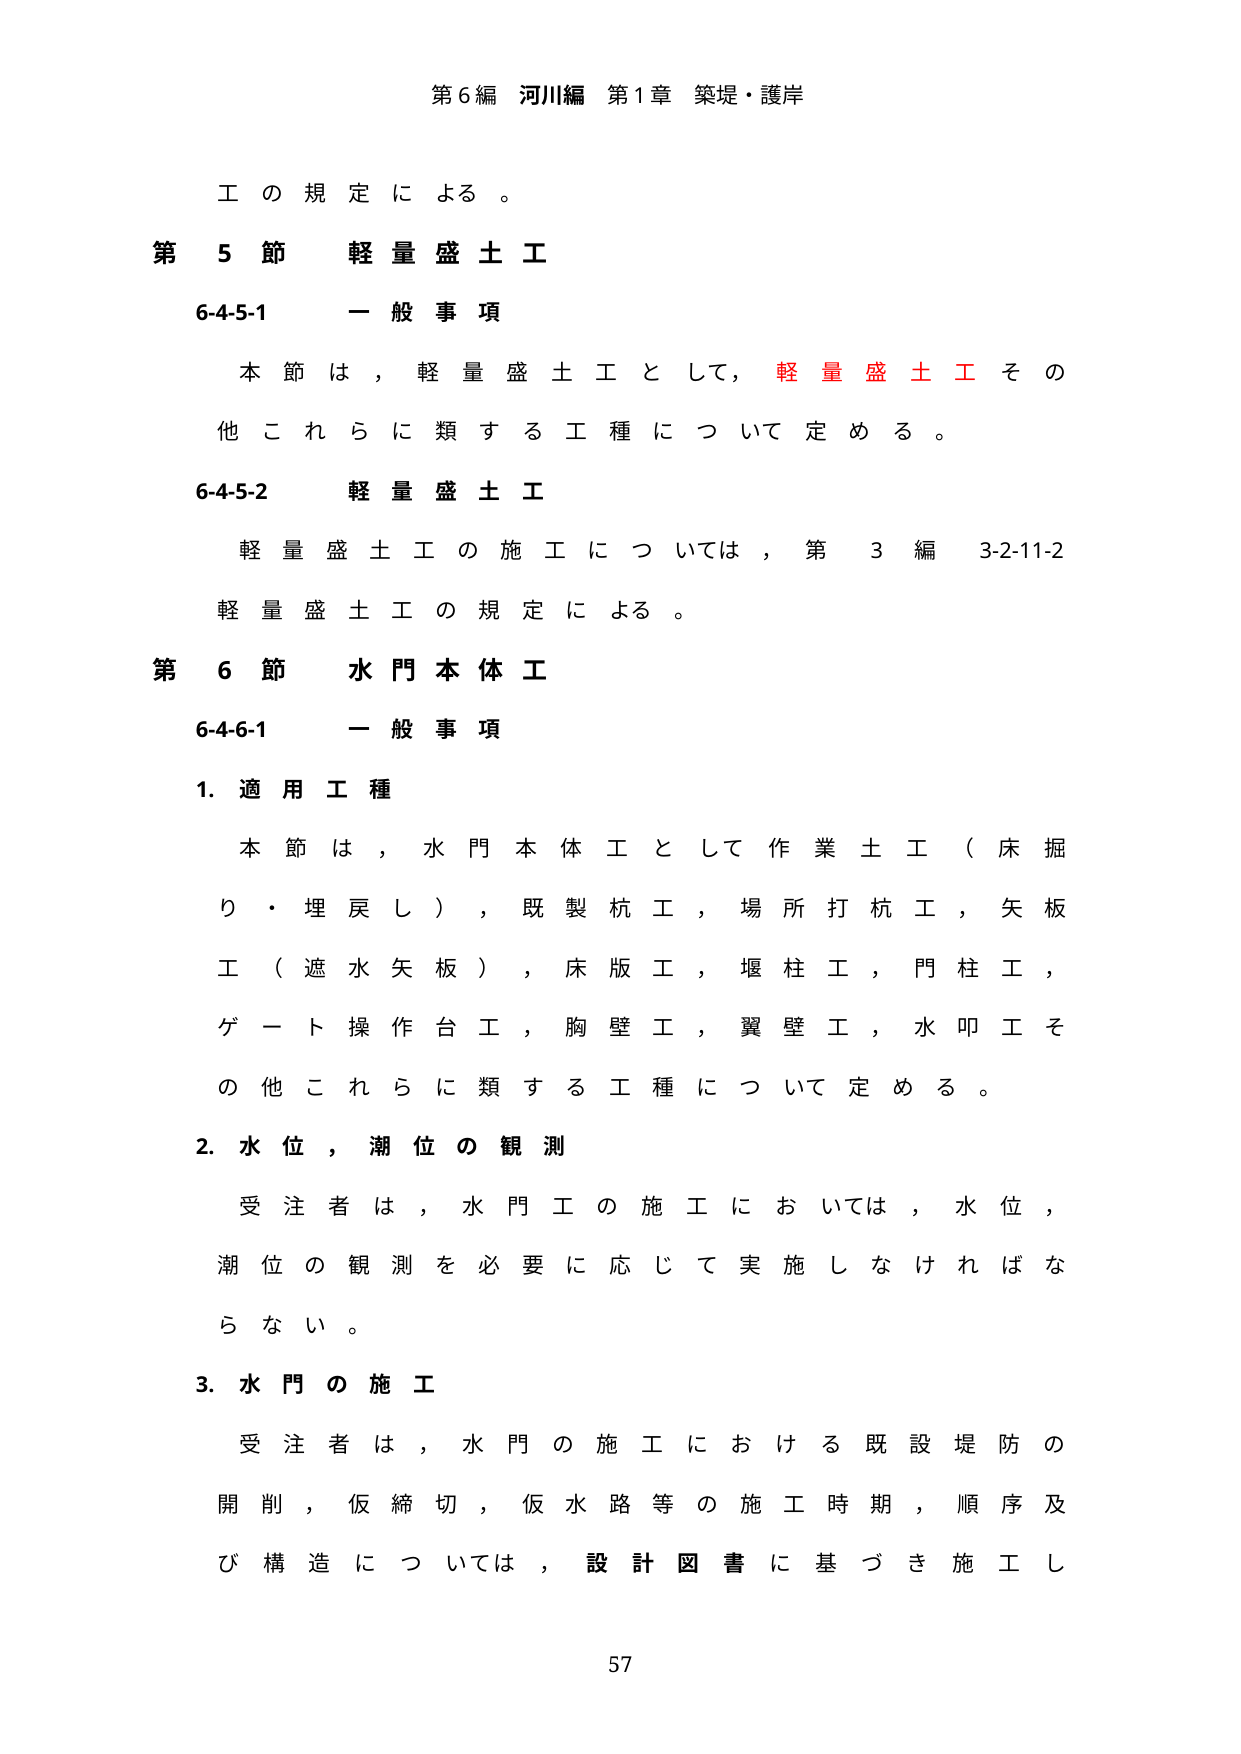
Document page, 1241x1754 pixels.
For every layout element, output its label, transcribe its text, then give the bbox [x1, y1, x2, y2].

text 1.適用工種 [185, 758, 1088, 817]
text 受注者は，水門工の施工においては，水位，潮位の観測を必要に応じて実施しなければならない。 [207, 1175, 1088, 1354]
subtitle 第6節 水門本体工 [152, 639, 1088, 698]
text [207, 1413, 1088, 1592]
text 3.水門の施工 [185, 1354, 1088, 1413]
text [207, 162, 1088, 222]
text 軽量盛土工の施工については，第3編3-2-11-2軽量盛土工の規定による。 [207, 519, 1088, 639]
subtitle 第5節 軽量盛土工 [152, 222, 1088, 281]
text 2.水位，潮位の観測 [185, 1115, 1088, 1175]
text 本節は，水門本体工として作業土工（床掘り・埋戻し），既製杭工，場所打杭工，矢板工（遮水矢板），床版工，堰柱工，門柱工，ゲート操作台工，胸壁工，翼壁工，水叩工その他これらに類する工種について定める。 [207, 817, 1088, 1115]
text 本節は，軽量盛土工として，軽量盛土工その他これらに類する工種について定める。 [207, 341, 1088, 460]
subtitle 6-4-6-1 一般事項 [176, 698, 1088, 758]
subtitle 6-4-5-1 一般事項 [176, 281, 1088, 341]
subtitle 6-4-5-2 軽量盛土工 [176, 460, 1088, 519]
